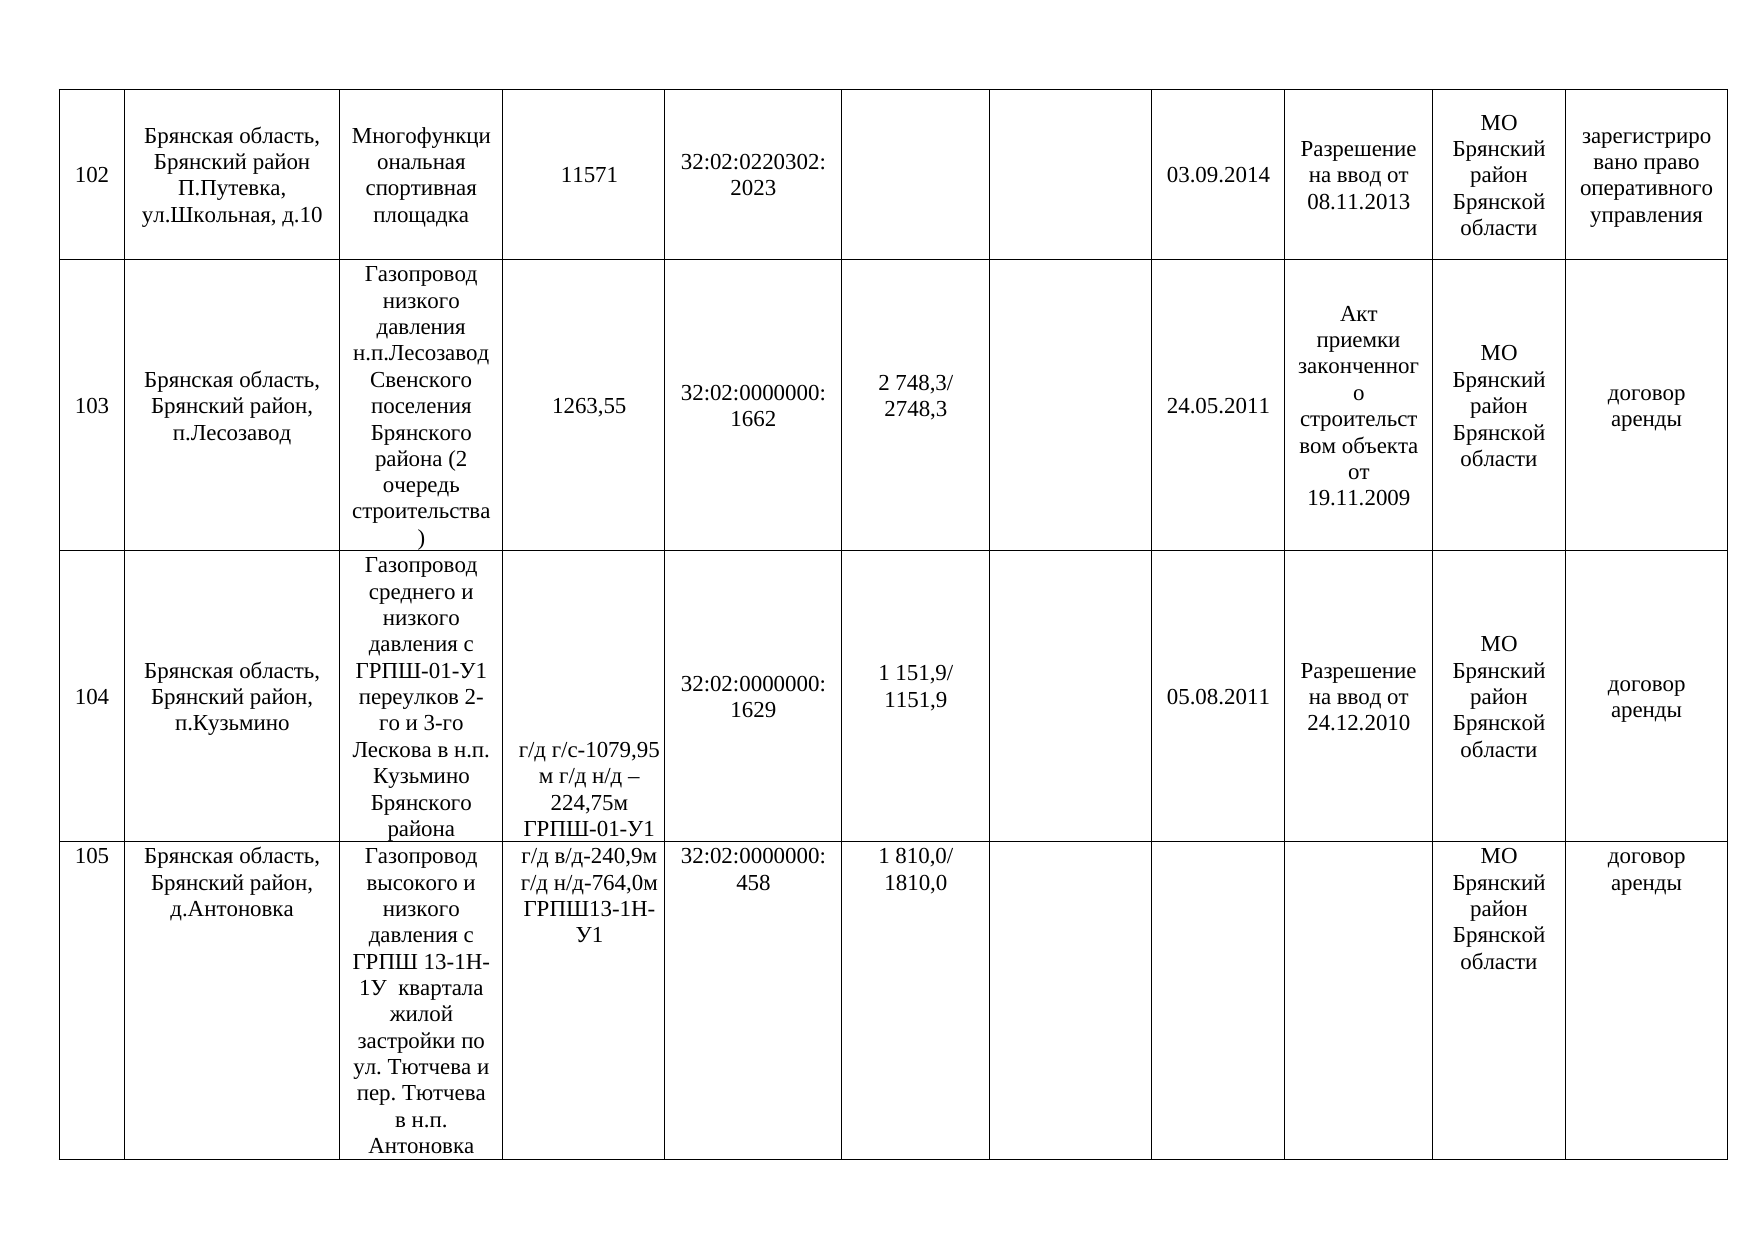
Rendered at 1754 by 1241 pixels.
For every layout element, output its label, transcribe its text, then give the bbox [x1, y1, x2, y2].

table_cell Газопровод низкого давления н.п.Лесозавод Свенского поселения Брянского района (2 очередь строительства) [340, 260, 502, 550]
table_cell 105 [60, 842, 124, 1158]
table_cell Разрешение на ввод от 24.12.2010 [1285, 551, 1432, 841]
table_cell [340, 842, 502, 1158]
table_cell 1263,55 [503, 260, 664, 550]
table_cell [990, 551, 1151, 841]
table_cell [990, 260, 1151, 550]
table_cell Брянская область, Брянский район, п.Кузьмино [125, 551, 339, 841]
table_cell Брянская область, Брянский район, п.Лесозавод [125, 260, 339, 550]
table_cell Акт приемки законченного строительством объекта от 19.11.2009 [1285, 260, 1432, 550]
table_cell 32:02:0000000:458 [665, 842, 841, 1158]
table_cell [842, 90, 989, 259]
table_cell 11571 [503, 90, 664, 259]
table_cell Газопровод среднего и низкого давления с ГРПШ-01-У1 переулков 2-го и 3-го Лескова в н.п. Кузьмино Брянского района [340, 551, 502, 841]
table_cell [503, 842, 664, 1158]
table_cell г/д г/с-1079,95 м г/д н/д – 224,75м ГРПШ-01-У1 [503, 551, 664, 841]
table_cell 32:02:0000000:1662 [665, 260, 841, 550]
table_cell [1566, 90, 1727, 259]
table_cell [125, 842, 339, 1158]
table_cell Многофункциональная спортивная площадка [340, 90, 502, 259]
table_cell МО Брянский район Брянской области [1433, 90, 1565, 259]
table_cell [1285, 842, 1432, 1158]
table_cell 24.05.2011 [1152, 260, 1284, 550]
table_cell договор аренды [1566, 551, 1727, 841]
table_cell договор аренды [1566, 842, 1727, 1158]
table_cell 03.09.2014 [1152, 90, 1284, 259]
table_cell 1 151,9/ 1151,9 [842, 551, 989, 841]
table_cell 2 748,3/ 2748,3 [842, 260, 989, 550]
table_cell [990, 842, 1151, 1158]
table_cell МО Брянский район Брянской области [1433, 260, 1565, 550]
table_cell 102 [60, 90, 124, 259]
table_cell 1 810,0/ 1810,0 [842, 842, 989, 1158]
table_cell [990, 90, 1151, 259]
table_cell договор аренды [1566, 260, 1727, 550]
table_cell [1433, 842, 1565, 1158]
table_cell 104 [60, 551, 124, 841]
table_cell 103 [60, 260, 124, 550]
table_cell 05.08.2011 [1152, 551, 1284, 841]
table_cell 32:02:0220302:2023 [665, 90, 841, 259]
table_cell МО Брянский район Брянской области [1433, 551, 1565, 841]
table_cell Разрешение на ввод от 08.11.2013 [1285, 90, 1432, 259]
table_cell Брянская область, Брянский район П.Путевка, ул.Школьная, д.10 [125, 90, 339, 259]
table_cell [1152, 842, 1284, 1158]
table_cell 32:02:0000000:1629 [665, 551, 841, 841]
